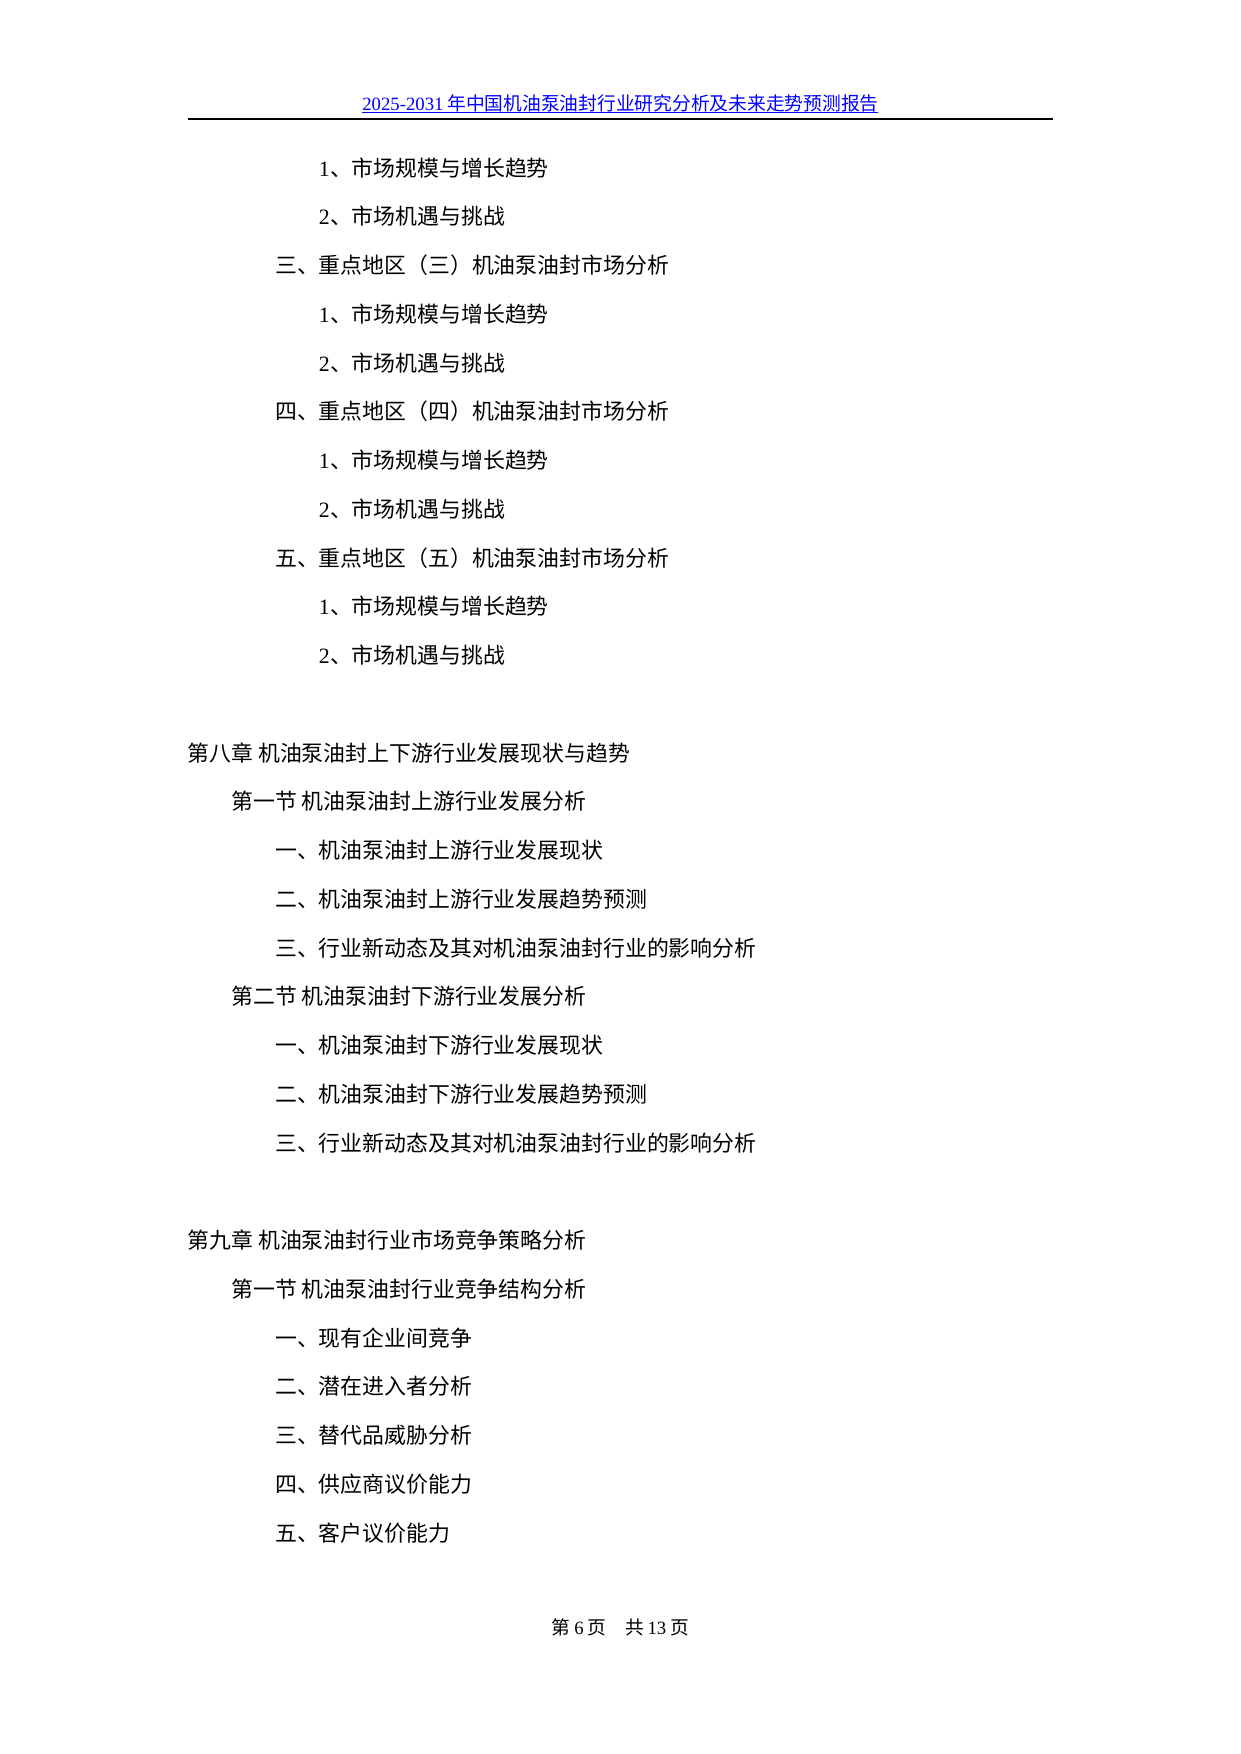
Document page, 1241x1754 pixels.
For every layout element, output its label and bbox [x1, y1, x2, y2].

text [187, 150, 1053, 1548]
